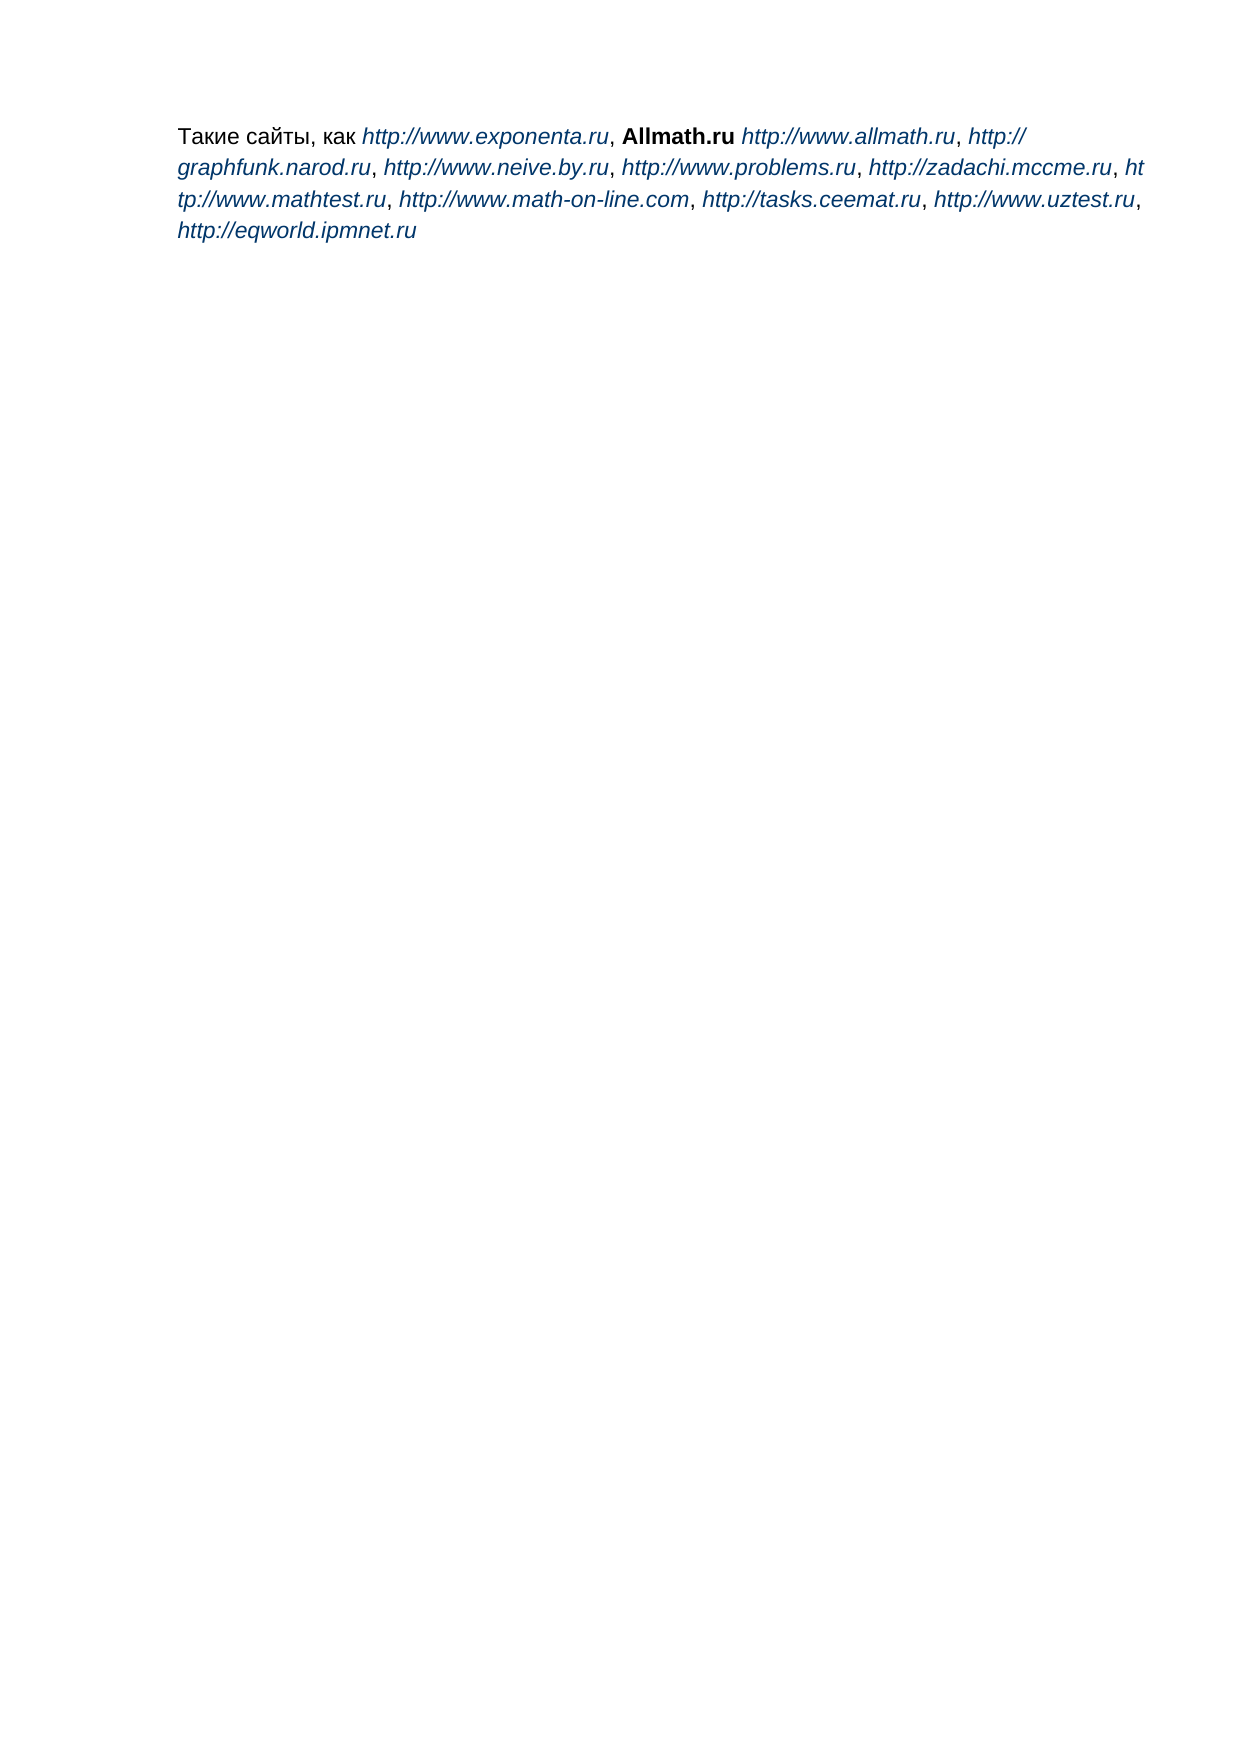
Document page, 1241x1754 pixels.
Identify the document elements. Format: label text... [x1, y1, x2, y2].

text Такие сайты, как http://www.exponenta.ru, Allmath.ru http://www.allmath.ru, http://graphfunk.narod.ru, http://www.neive.by.ru, http://www.problems.ru, http://zadachi.mccme.ru, http://www.mathtest.ru, http://www.math-on-line.com, http://tasks.ceemat.ru, http://www.uztest.ru, http://eqworld.ipmnet.ru [177, 118, 1152, 243]
